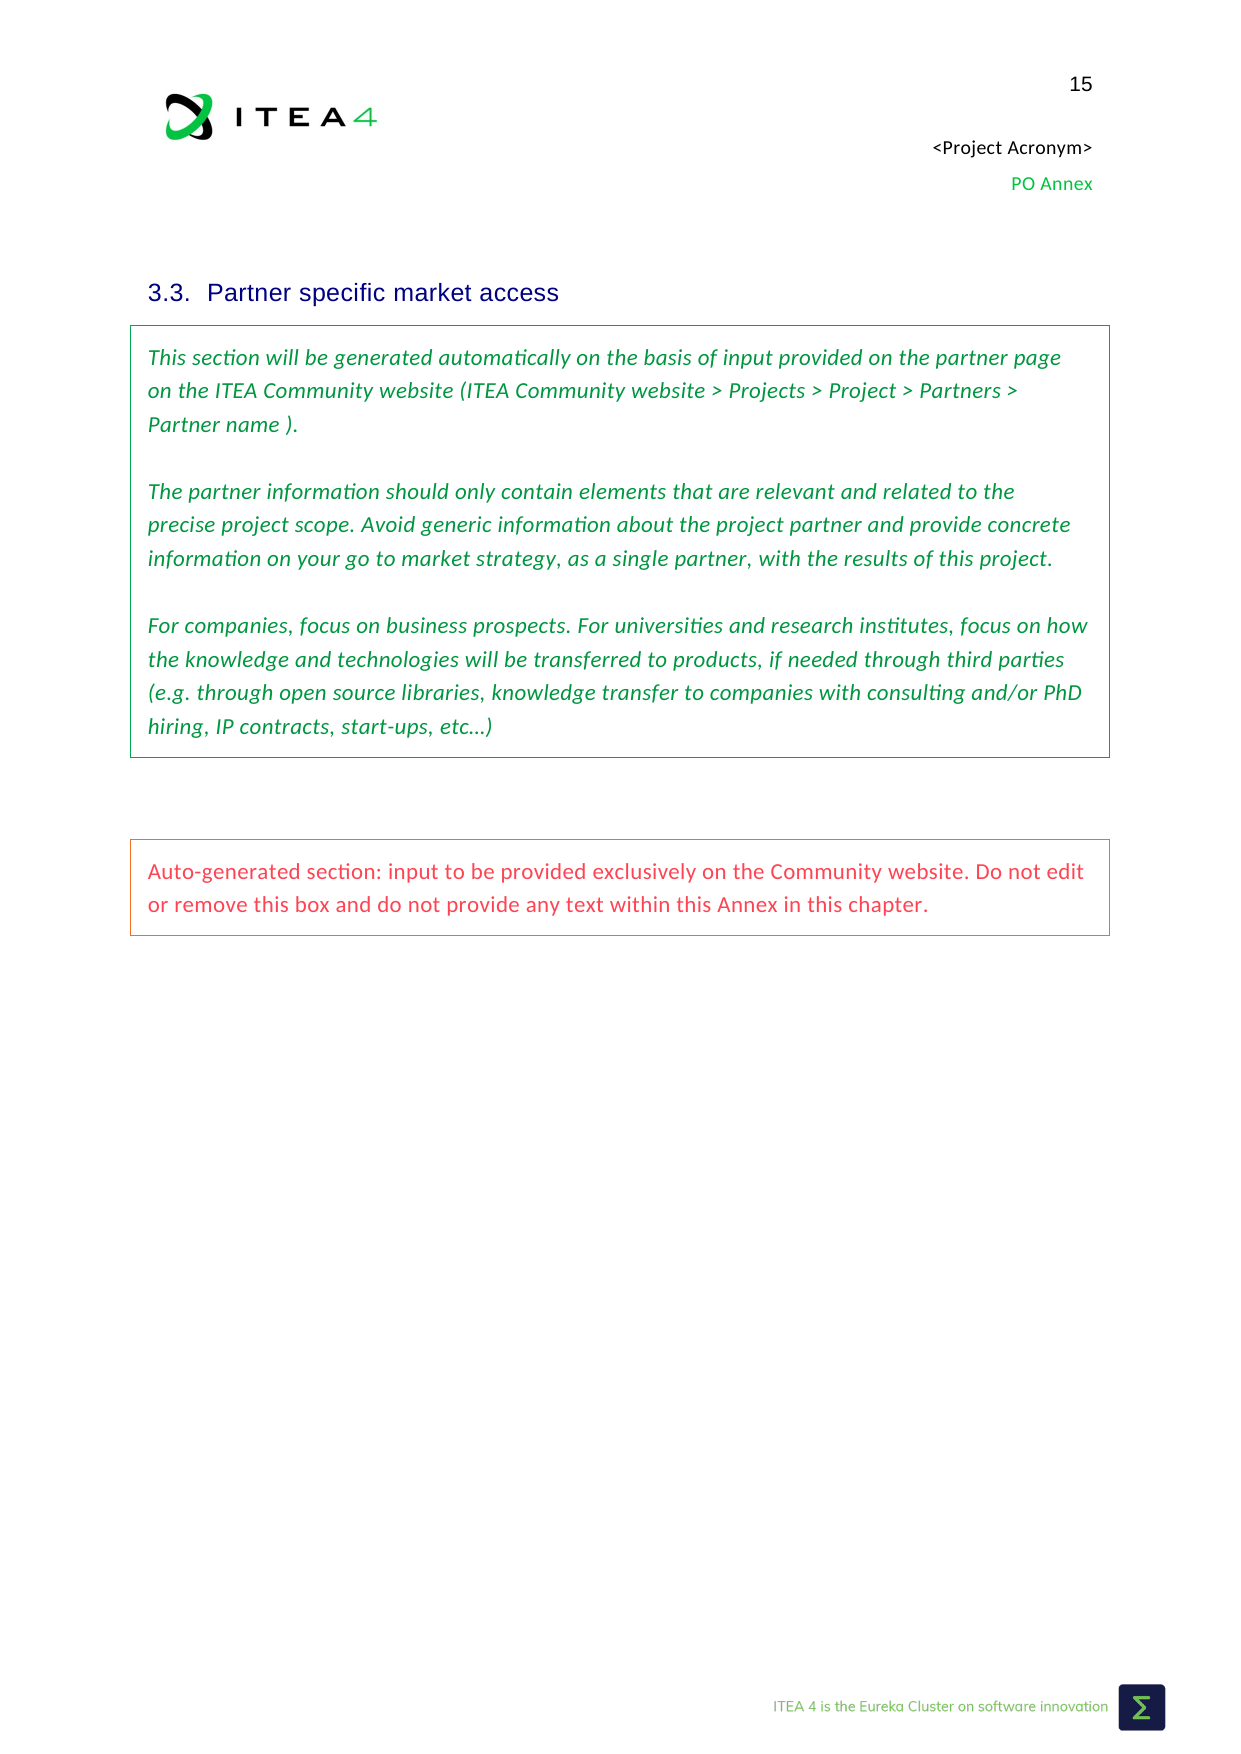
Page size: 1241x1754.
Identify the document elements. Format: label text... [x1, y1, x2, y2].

picture [760, 1681, 1180, 1734]
text The partner information should only contain elements that are relevant and related to the precise project scope. Avoid generic information about the project partner and provide concrete information on your go to market strategy, as a single partner, with the results of this project. [131, 459, 1109, 572]
subtitle Partner specific market access [148, 278, 1092, 307]
text This section will be generated automatically on the basis of input provided on the partner page on the ITEA Community website (ITEA Community website > Projects > Project > Partners > Partner name ). [131, 326, 1109, 438]
text Auto-generated section: input to be provided exclusively on the Community website. Do not edit or remove this box and do not provide any text within this Annex in this chapter. [131, 840, 1109, 935]
picture [18, 0, 419, 158]
text For companies, focus on business prospects. For universities and research institutes, focus on how the knowledge and technologies will be transferred to products, if needed through third parties (e.g. through open source libraries, knowledge transfer to companies with consulting and/or PhD hiring, IP contracts, start-ups, etc…) [131, 593, 1109, 757]
